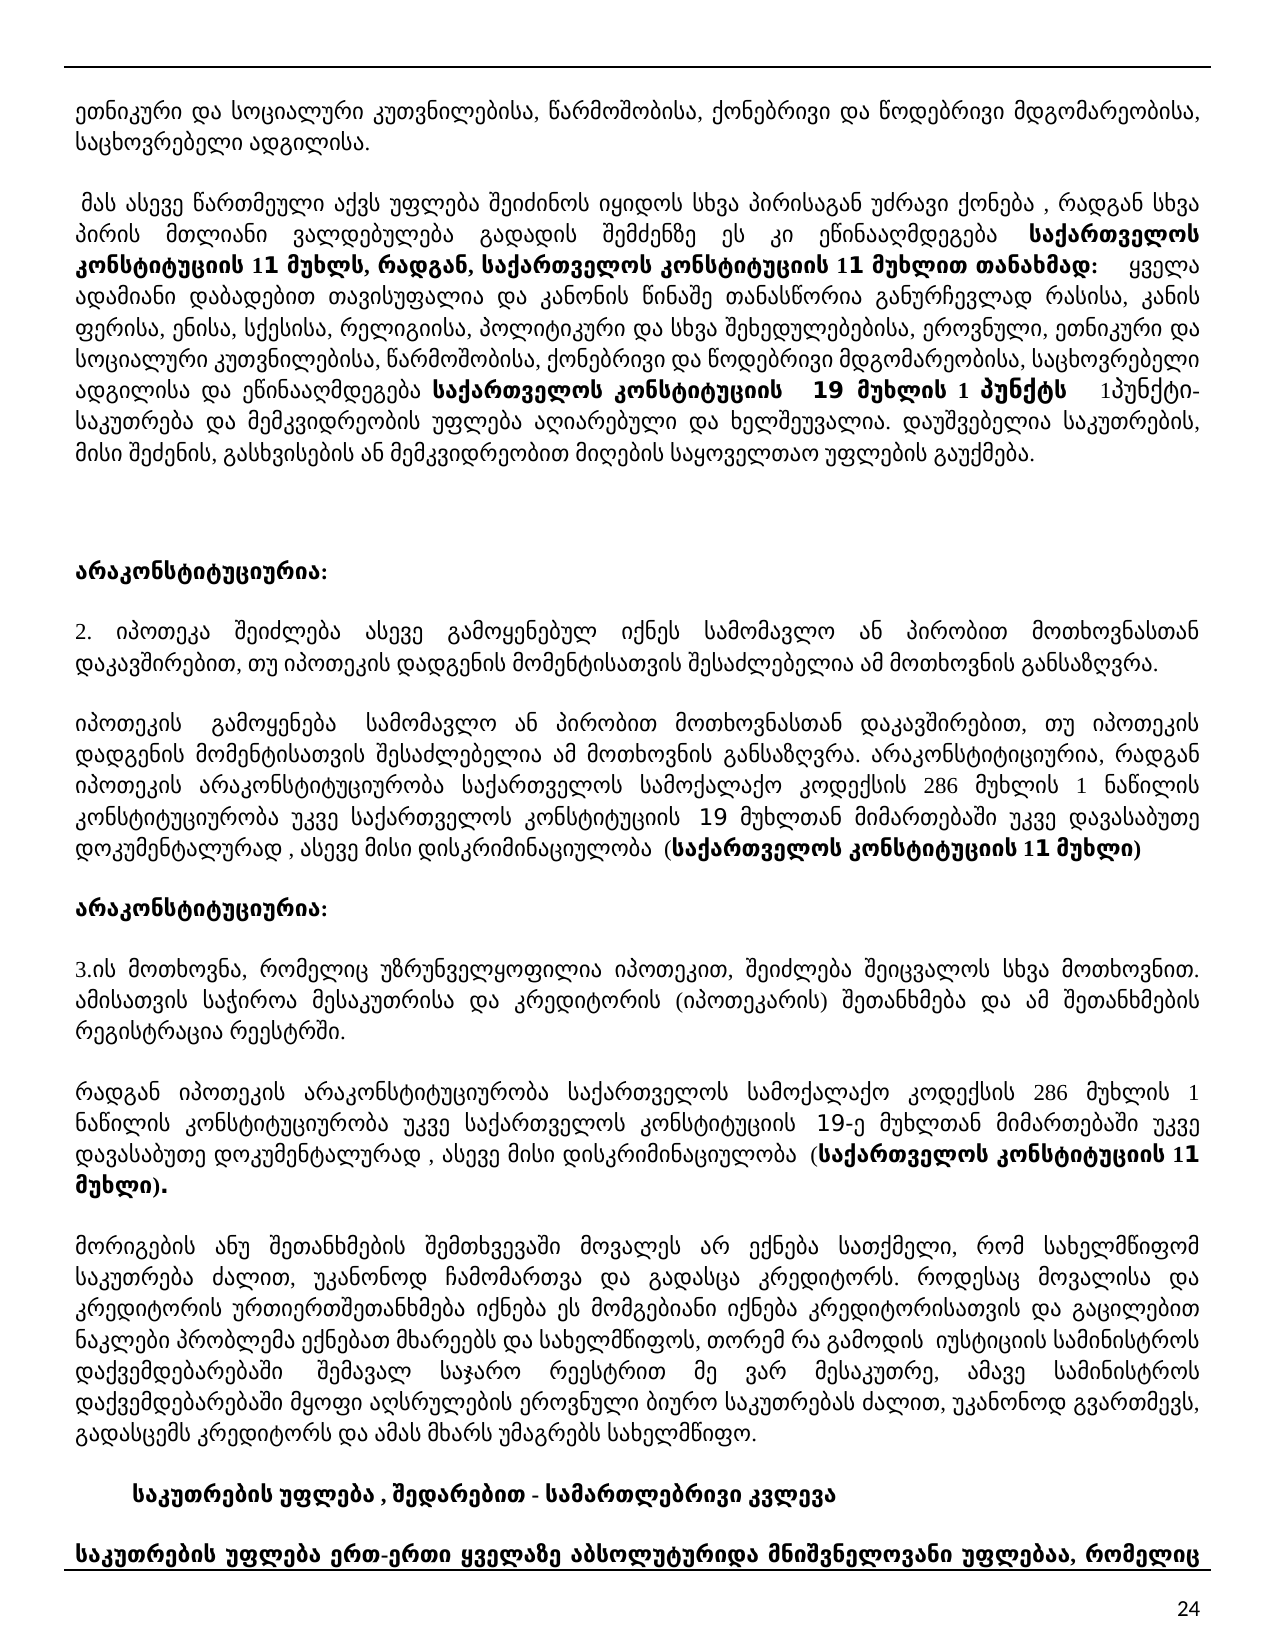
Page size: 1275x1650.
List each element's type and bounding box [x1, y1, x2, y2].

table_cell [64, 68, 1211, 1569]
